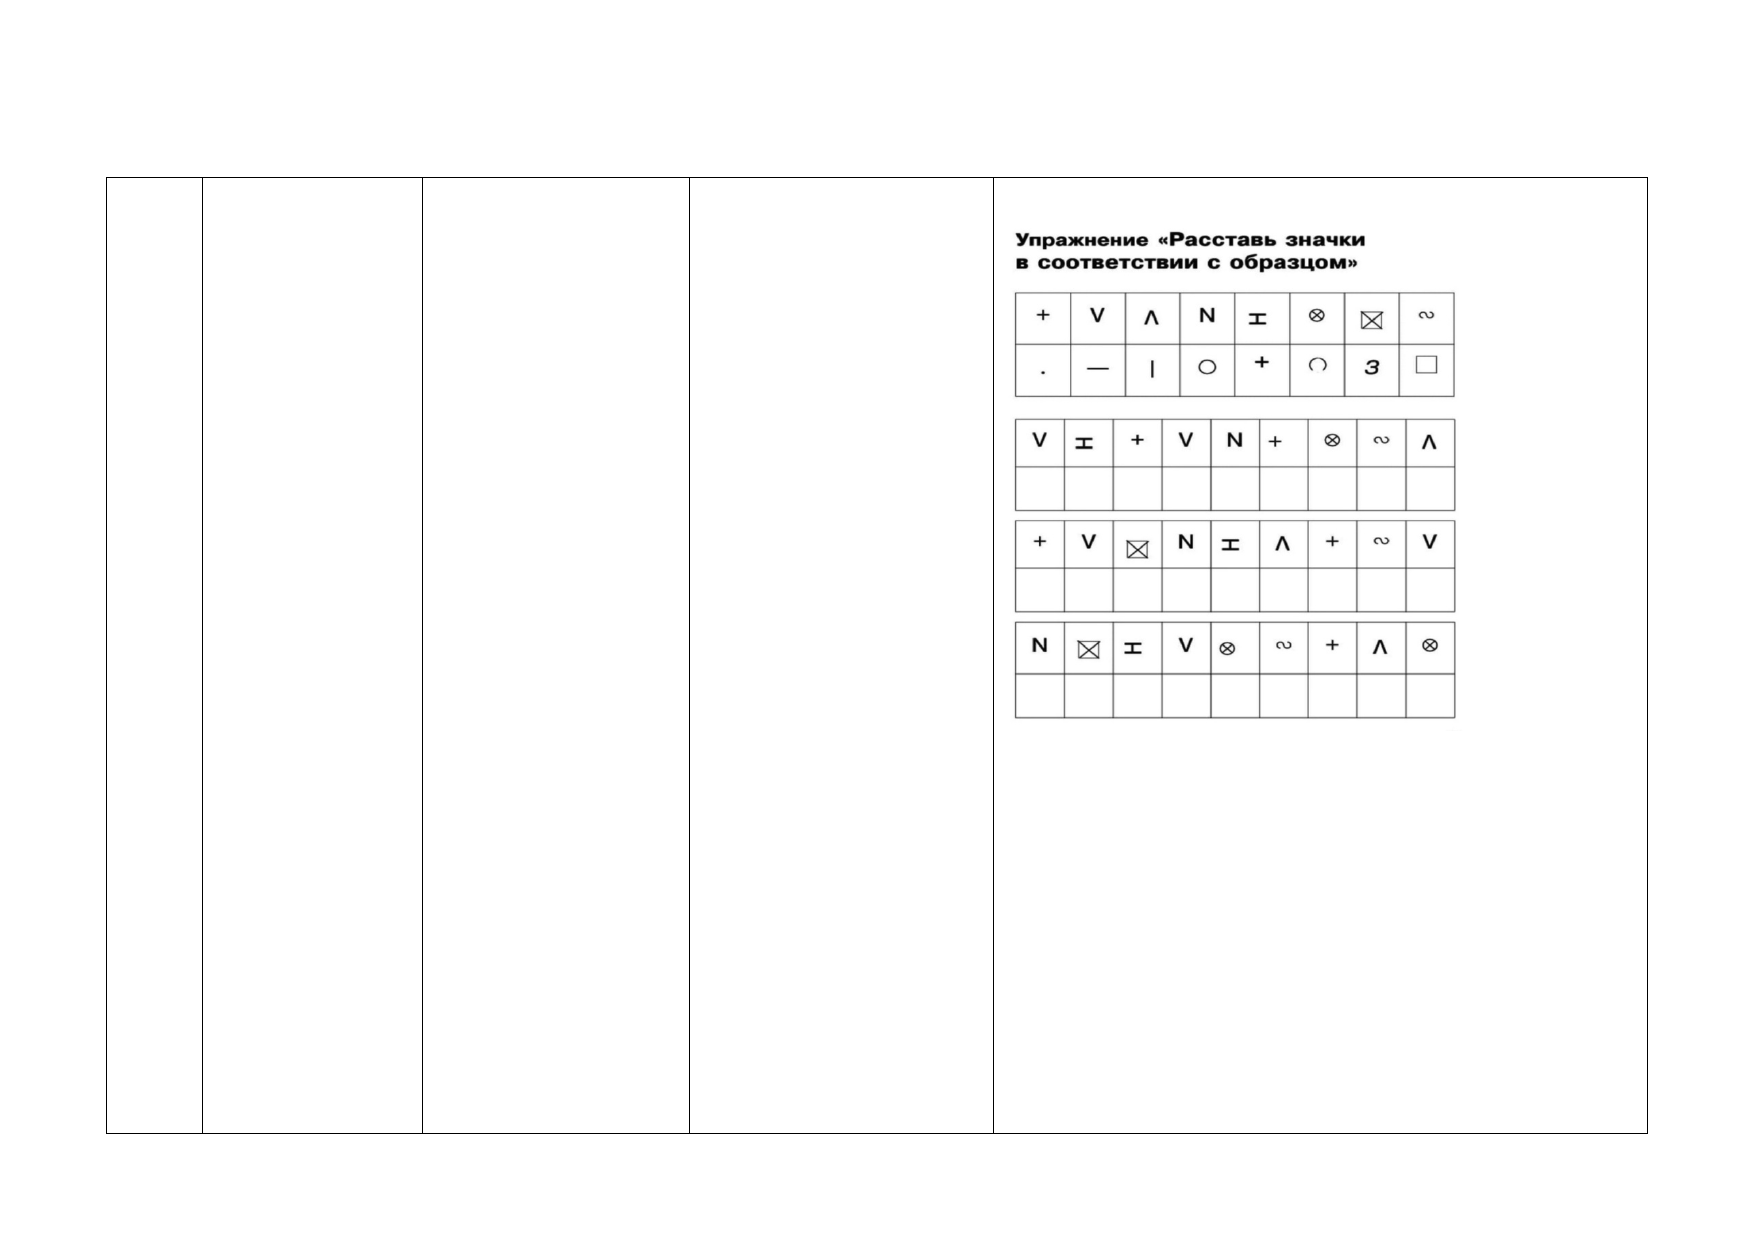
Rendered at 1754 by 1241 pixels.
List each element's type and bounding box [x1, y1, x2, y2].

table_cell [203, 178, 422, 1133]
picture [1004, 207, 1463, 731]
table_cell [690, 178, 993, 1133]
table_cell [994, 178, 1647, 1133]
table_cell [107, 178, 202, 1133]
table_cell [423, 178, 689, 1133]
